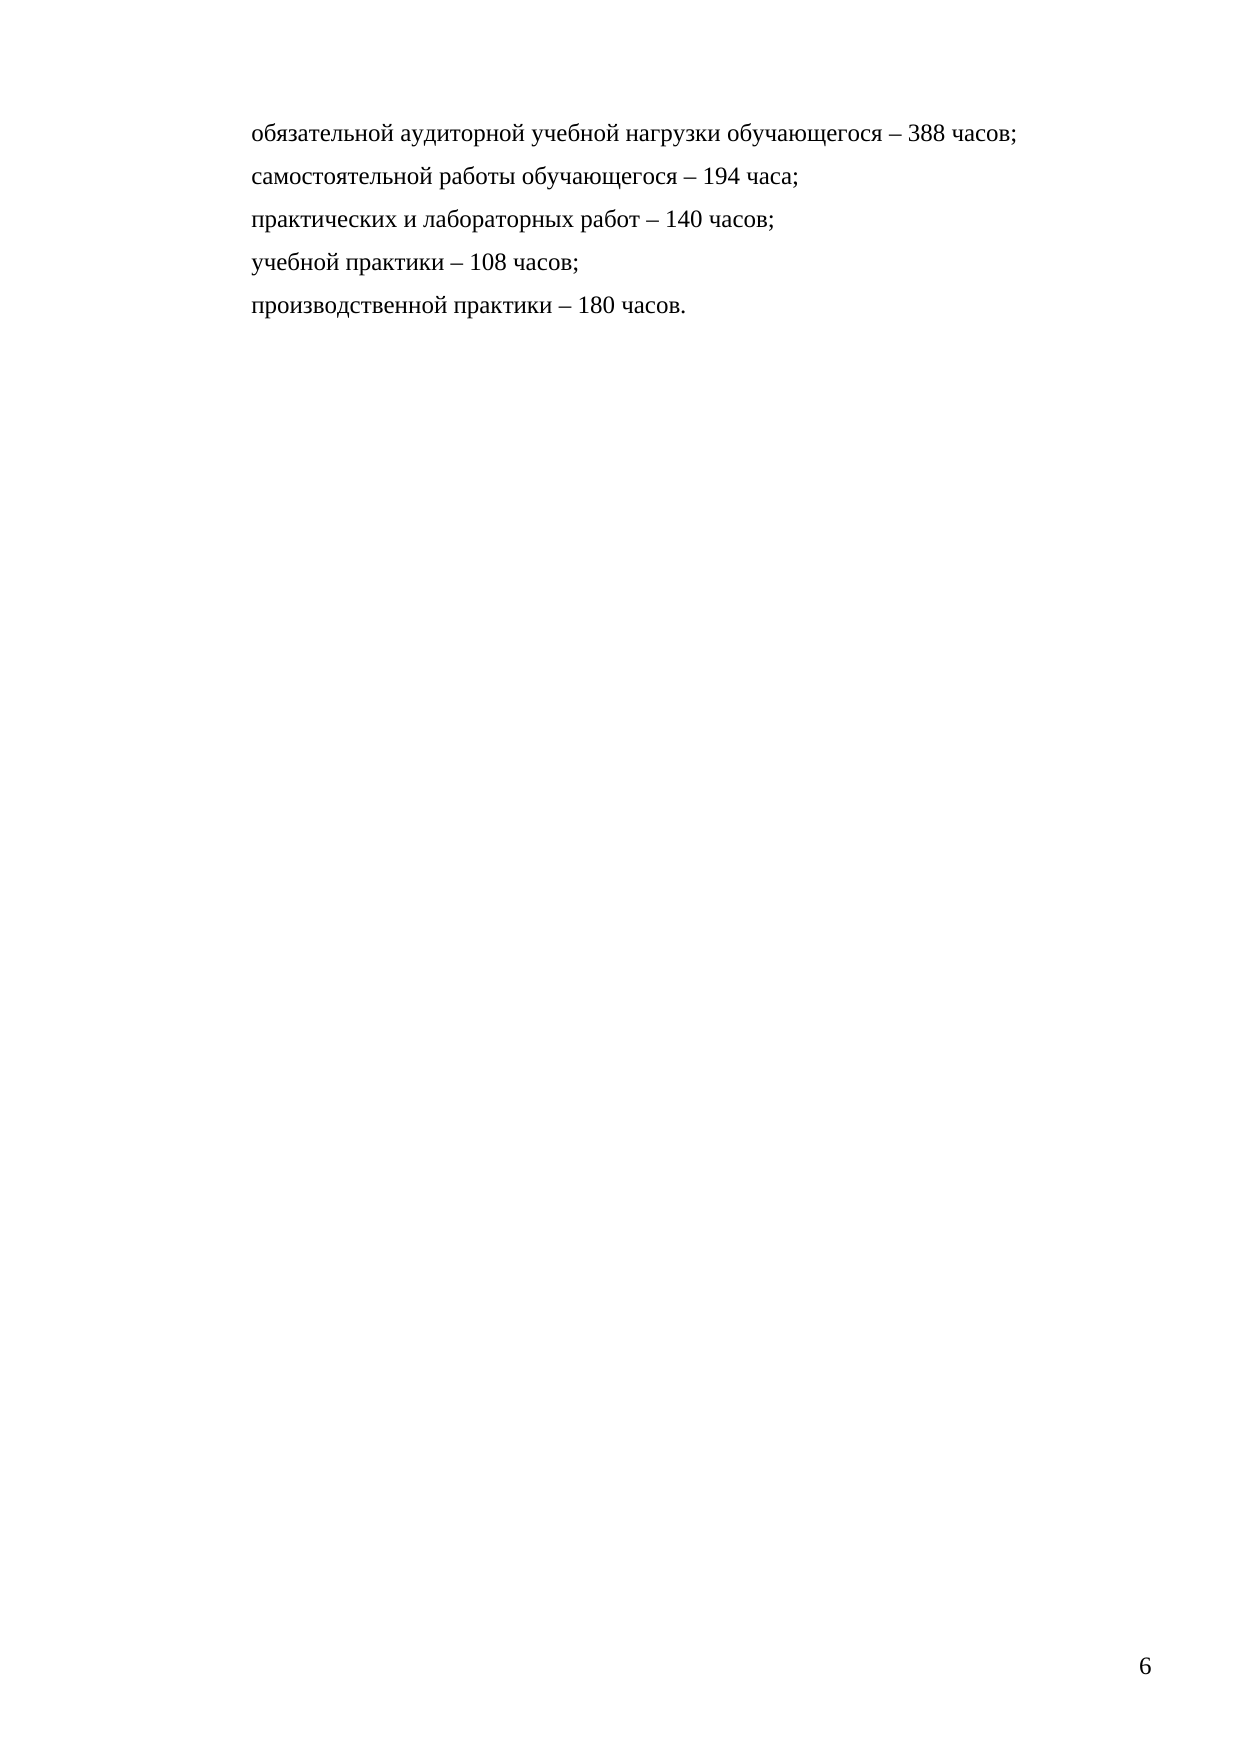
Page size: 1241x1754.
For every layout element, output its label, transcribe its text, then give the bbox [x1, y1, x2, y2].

text обязательной аудиторной учебной нагрузки обучающегося – 388 часов; [177, 118, 1152, 147]
text самостоятельной работы обучающегося – 194 часа; [177, 161, 1152, 190]
text практических и лабораторных работ – 140 часов; [177, 204, 1152, 233]
text производственной практики – 180 часов. [177, 291, 1152, 319]
text учебной практики – 108 часов; [177, 247, 1152, 276]
